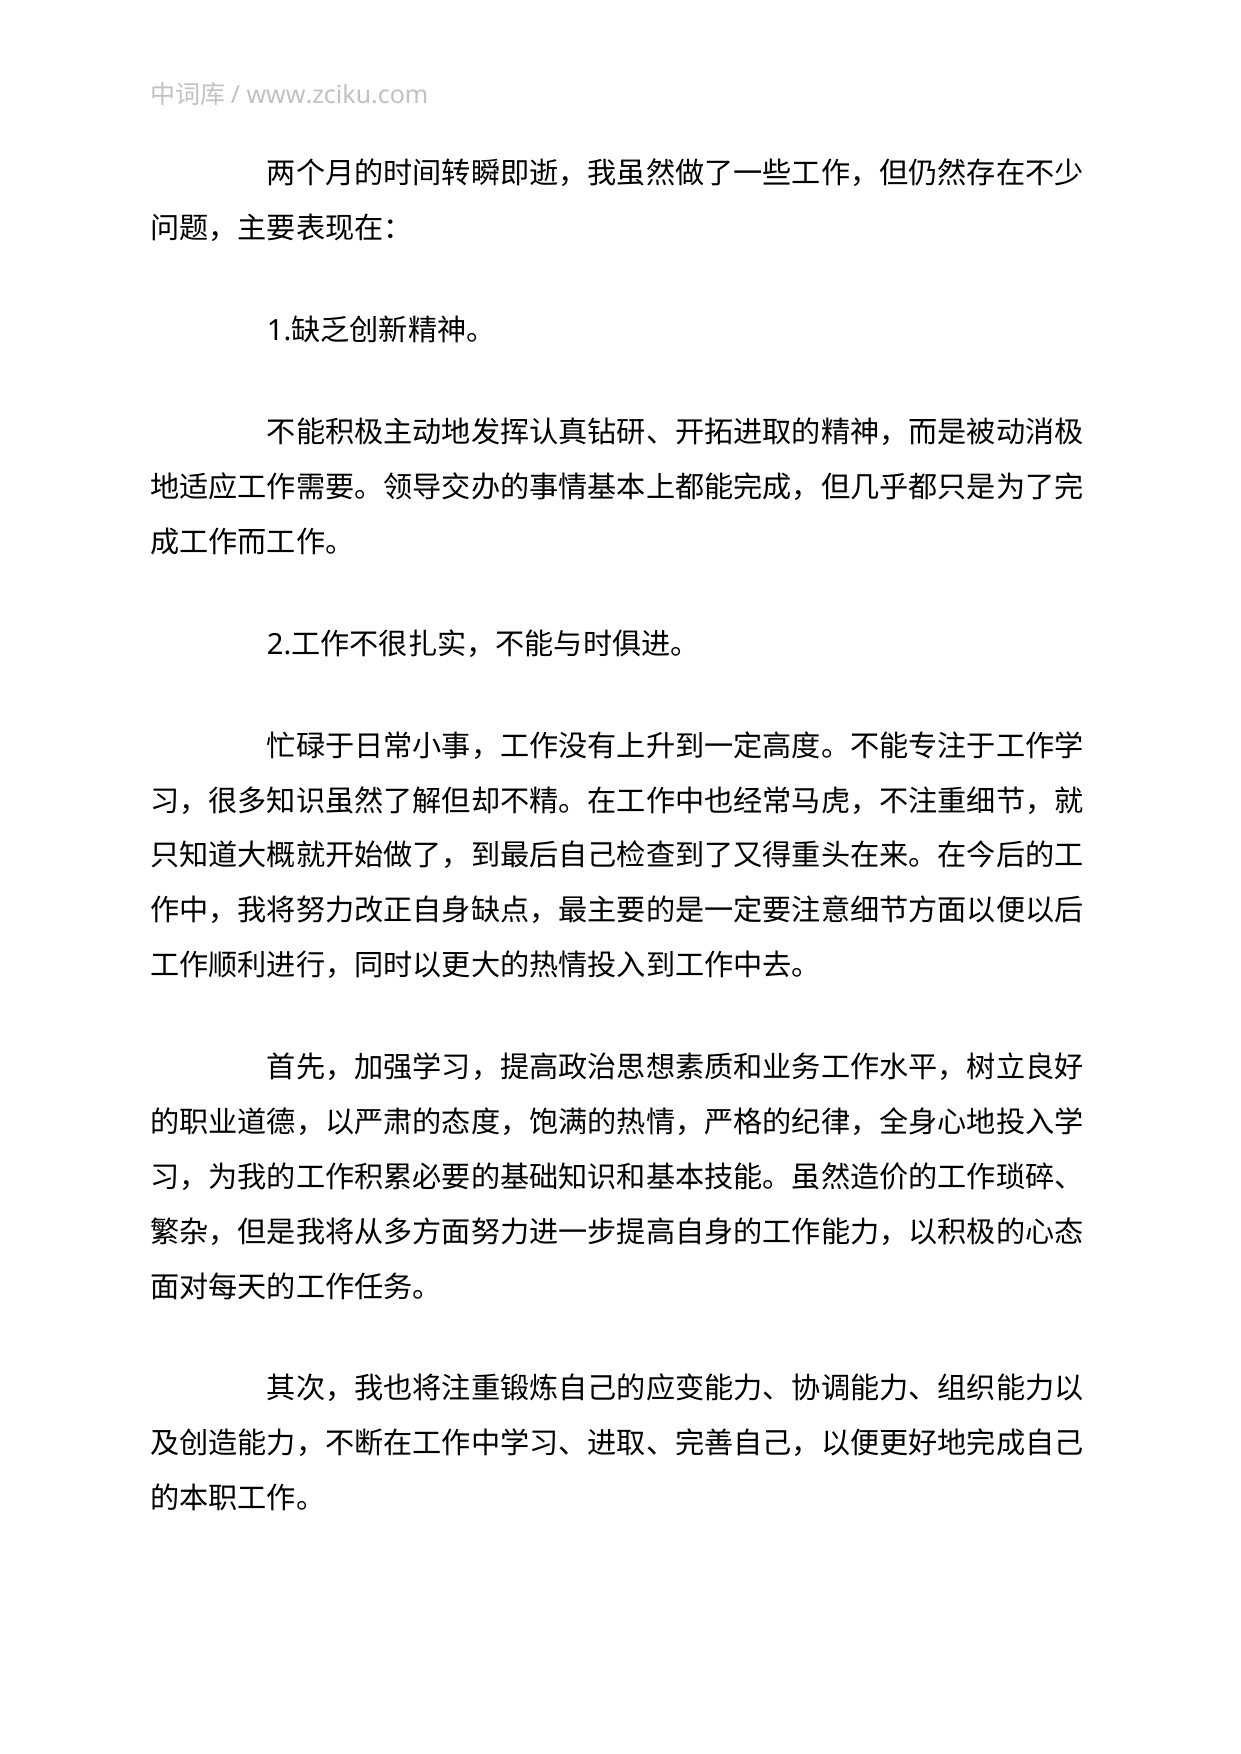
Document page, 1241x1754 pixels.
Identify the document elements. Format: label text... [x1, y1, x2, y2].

text 其次，我也将注重锻炼自己的应变能力、协调能力、组织能力以及创造能力，不断在工作中学习、进取、完善自己，以便更好地完成自己的本职工作。 [150, 1365, 1090, 1517]
text 首先，加强学习，提高政治思想素质和业务工作水平，树立良好的职业道德，以严肃的态度，饱满的热情，严格的纪律，全身心地投入学习，为我的工作积累必要的基础知识和基本技能。虽然造价的工作琐碎、繁杂，但是我将从多方面努力进一步提高自身的工作能力，以积极的心态面对每天的工作任务。 [150, 1043, 1090, 1305]
text 1.缺乏创新精神。 [150, 307, 1090, 349]
text 2.工作不很扎实，不能与时俱进。 [150, 620, 1090, 663]
text 忙碌于日常小事，工作没有上升到一定高度。不能专注于工作学习，很多知识虽然了解但却不精。在工作中也经常马虎，不注重细节，就只知道大概就开始做了，到最后自己检查到了又得重头在来。在今后的工作中，我将努力改正自身缺点，最主要的是一定要注意细节方面以便以后工作顺利进行，同时以更大的热情投入到工作中去。 [150, 722, 1090, 984]
text 两个月的时间转瞬即逝，我虽然做了一些工作，但仍然存在不少问题，主要表现在： [150, 150, 1090, 247]
text 不能积极主动地发挥认真钻研、开拓进取的精神，而是被动消极地适应工作需要。领导交办的事情基本上都能完成，但几乎都只是为了完成工作而工作。 [150, 409, 1090, 561]
